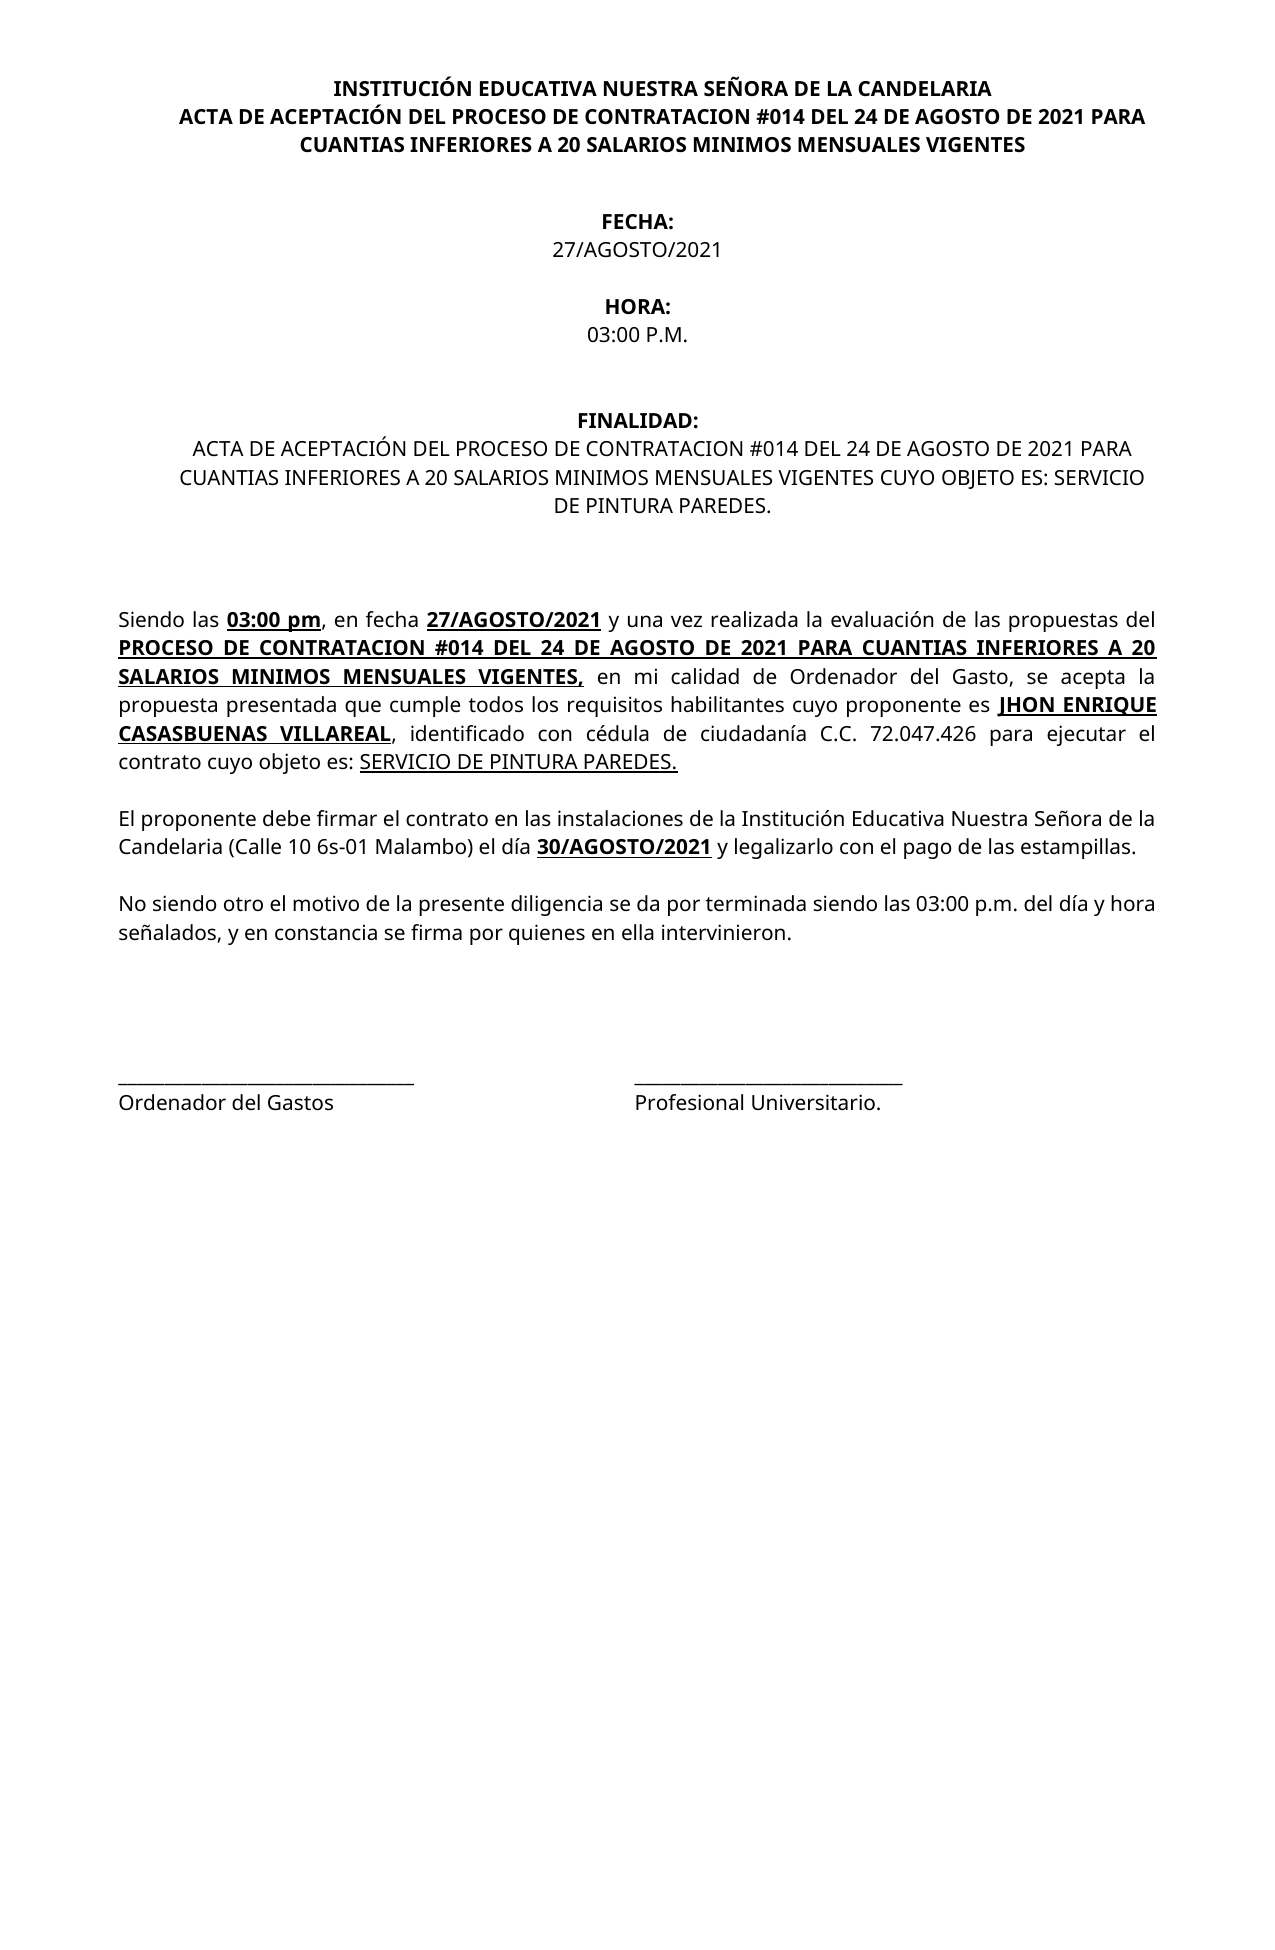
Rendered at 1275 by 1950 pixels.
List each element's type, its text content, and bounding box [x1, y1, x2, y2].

text Siendo las 03:00 pm, en fecha 27/AGOSTO/2021 y una vez realizada la evaluación de las propuestas del PROCESO DE CONTRATACION #014 DEL 24 DE AGOSTO DE 2021 PARA CUANTIAS INFERIORES A 20 SALARIOS MINIMOS MENSUALES VIGENTES, en mi calidad de Ordenador del Gasto, se acepta la propuesta presentada que cumple todos los requisitos habilitantes cuyo proponente es JHON ENRIQUE CASASBUENAS VILLAREAL, identificado con cédula de ciudadanía C.C. 72.047.426 para ejecutar el contrato cuyo objeto es: SERVICIO DE PINTURA PAREDES. [118, 659, 1157, 776]
text FINALIDAD: [168, 406, 1157, 434]
text HORA: [118, 292, 1157, 321]
text ACTA DE ACEPTACIÓN DEL PROCESO DE CONTRATACION #014 DEL 24 DE AGOSTO DE 2021 PARA CUANTIAS INFERIORES A 20 SALARIOS MINIMOS MENSUALES VIGENTES CUYO OBJETO ES: SERVICIO DE PINTURA PAREDES. [168, 434, 1157, 519]
text El proponente debe firmar el contrato en las instalaciones de la Institución Educativa Nuestra Señora de la Candelaria (Calle 10 6s-01 Malambo) el día 30/AGOSTO/2021 y legalizarlo con el pago de las estampillas. [118, 804, 1157, 861]
text No siendo otro el motivo de la presente diligencia se da por terminada siendo las 03:00 p.m. del día y hora señalados, y en constancia se firma por quienes en ella intervinieron. [118, 889, 1157, 946]
text ________________________________ _____________________________ [118, 1060, 1157, 1088]
text 27/AGOSTO/2021 [118, 235, 1157, 264]
text FECHA: [118, 207, 1157, 235]
text 03:00 P.M. [118, 321, 1157, 349]
text Siendo las 03:00 pm, en fecha 27/AGOSTO/2021 y una vez realizada la evaluación de las propuestas del PROCESO DE CONTRATACION #014 DEL 24 DE AGOSTO DE 2021 PARA CUANTIAS INFERIORES A 20 SALARIOS MINIMOS MENSUALES VIGENTES, en mi calidad de Ordenador del Gasto, se acepta la propuesta presentada que cumple todos los requisitos habilitantes cuyo proponente es JHON ENRIQUE CASASBUENAS VILLAREAL, identificado con cédula de ciudadanía C.C. 72.047.426 para ejecutar el contrato cuyo objeto es: SERVICIO DE PINTURA PAREDES. [118, 605, 1157, 657]
text Ordenador del Gastos Profesional Universitario. [118, 1088, 1157, 1117]
